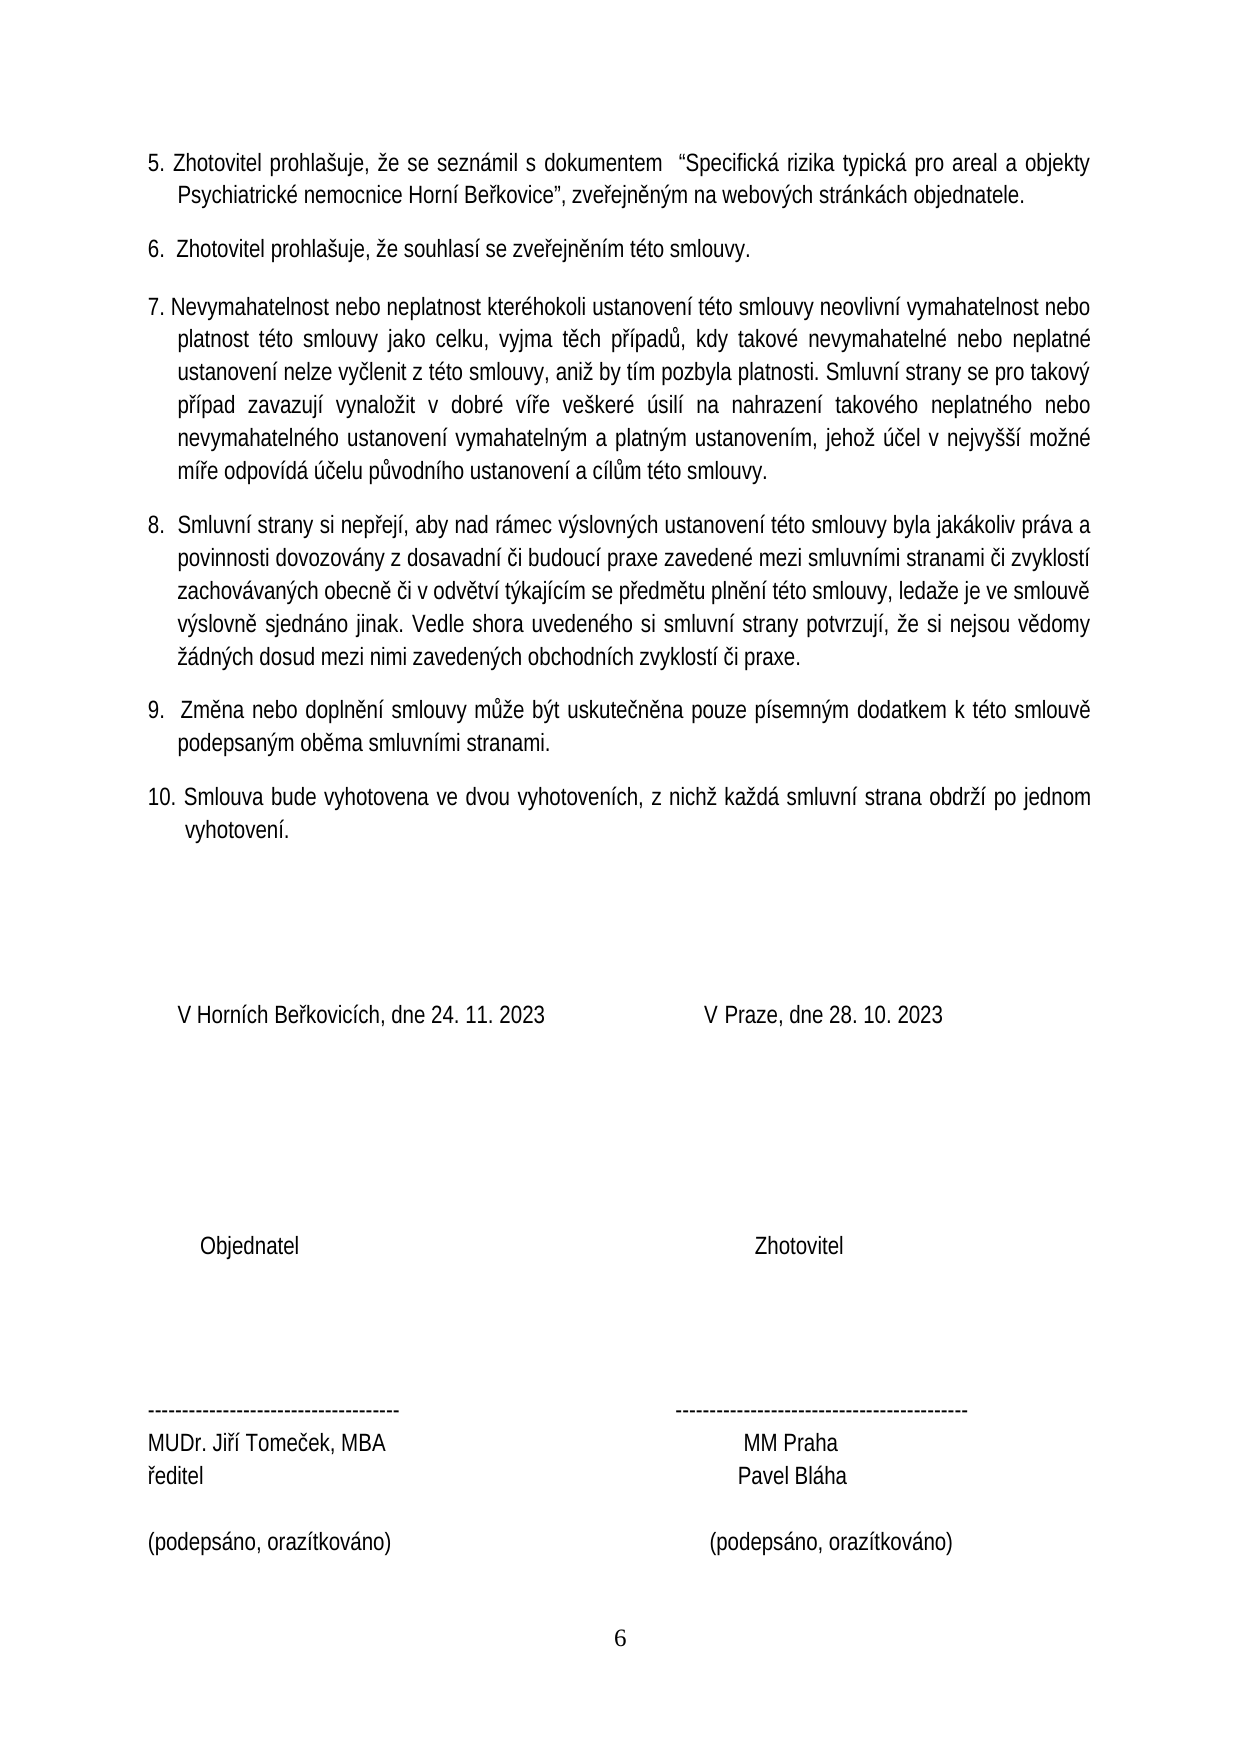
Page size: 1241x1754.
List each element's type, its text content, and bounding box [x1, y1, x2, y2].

text V Horních Beřkovicích, dne 24. 11. 2023 V Praze, dne 28. 10. 2023 [177, 1000, 1093, 1029]
text 10. Smlouva bude vyhotovena ve dvou vyhotoveních, z nichž každá smluvní strana obdrží po jednom vyhotovení. [148, 782, 1093, 843]
text MUDr. Jiří Tomeček, MBA MM Praha [148, 1428, 1093, 1457]
text (podepsáno, orazítkováno) (podepsáno, orazítkováno) [148, 1527, 1093, 1556]
text ------------------------------------- ------------------------------------------- [148, 1395, 1093, 1424]
text 5. Zhotovitel prohlašuje, že se seznámil s dokumentem “Specifická rizika typická pro areal a objekty Psychiatrické nemocnice Horní Beřkovice”, zveřejněným na webových stránkách objednatele. [148, 148, 1093, 209]
text 6. Zhotovitel prohlašuje, že souhlasí se zveřejněním této smlouvy. [148, 234, 1093, 263]
text 7. Nevymahatelnost nebo neplatnost kteréhokoli ustanovení této smlouvy neovlivní vymahatelnost nebo platnost této smlouvy jako celku, vyjma těch případů, kdy takové nevymahatelné nebo neplatné ustanovení nelze vyčlenit z této smlouvy, aniž by tím pozbyla platnosti. Smluvní strany se pro takový případ zavazují vynaložit v dobré víře veškeré úsilí na nahrazení takového neplatného nebo nevymahatelného ustanovení vymahatelným a platným ustanovením, jehož účel v nejvyšší možné míře odpovídá účelu původního ustanovení a cílům této smlouvy. [148, 292, 1093, 485]
text 8. Smluvní strany si nepřejí, aby nad rámec výslovných ustanovení této smlouvy byla jakákoliv práva a povinnosti dovozovány z dosavadní či budoucí praxe zavedené mezi smluvními stranami či zvyklostí zachovávaných obecně či v odvětví týkajícím se předmětu plnění této smlouvy, ledaže je ve smlouvě výslovně sjednáno jinak. Vedle shora uvedeného si smluvní strany potvrzují, že si nejsou vědomy žádných dosud mezi nimi zavedených obchodních zvyklostí či praxe. [148, 510, 1093, 670]
text Objednatel Zhotovitel [177, 1231, 1093, 1259]
text 9. Změna nebo doplnění smlouvy může být uskutečněna pouze písemným dodatkem k této smlouvě podepsaným oběma smluvními stranami. [148, 695, 1093, 757]
text ředitel Pavel Bláha [148, 1461, 1093, 1490]
